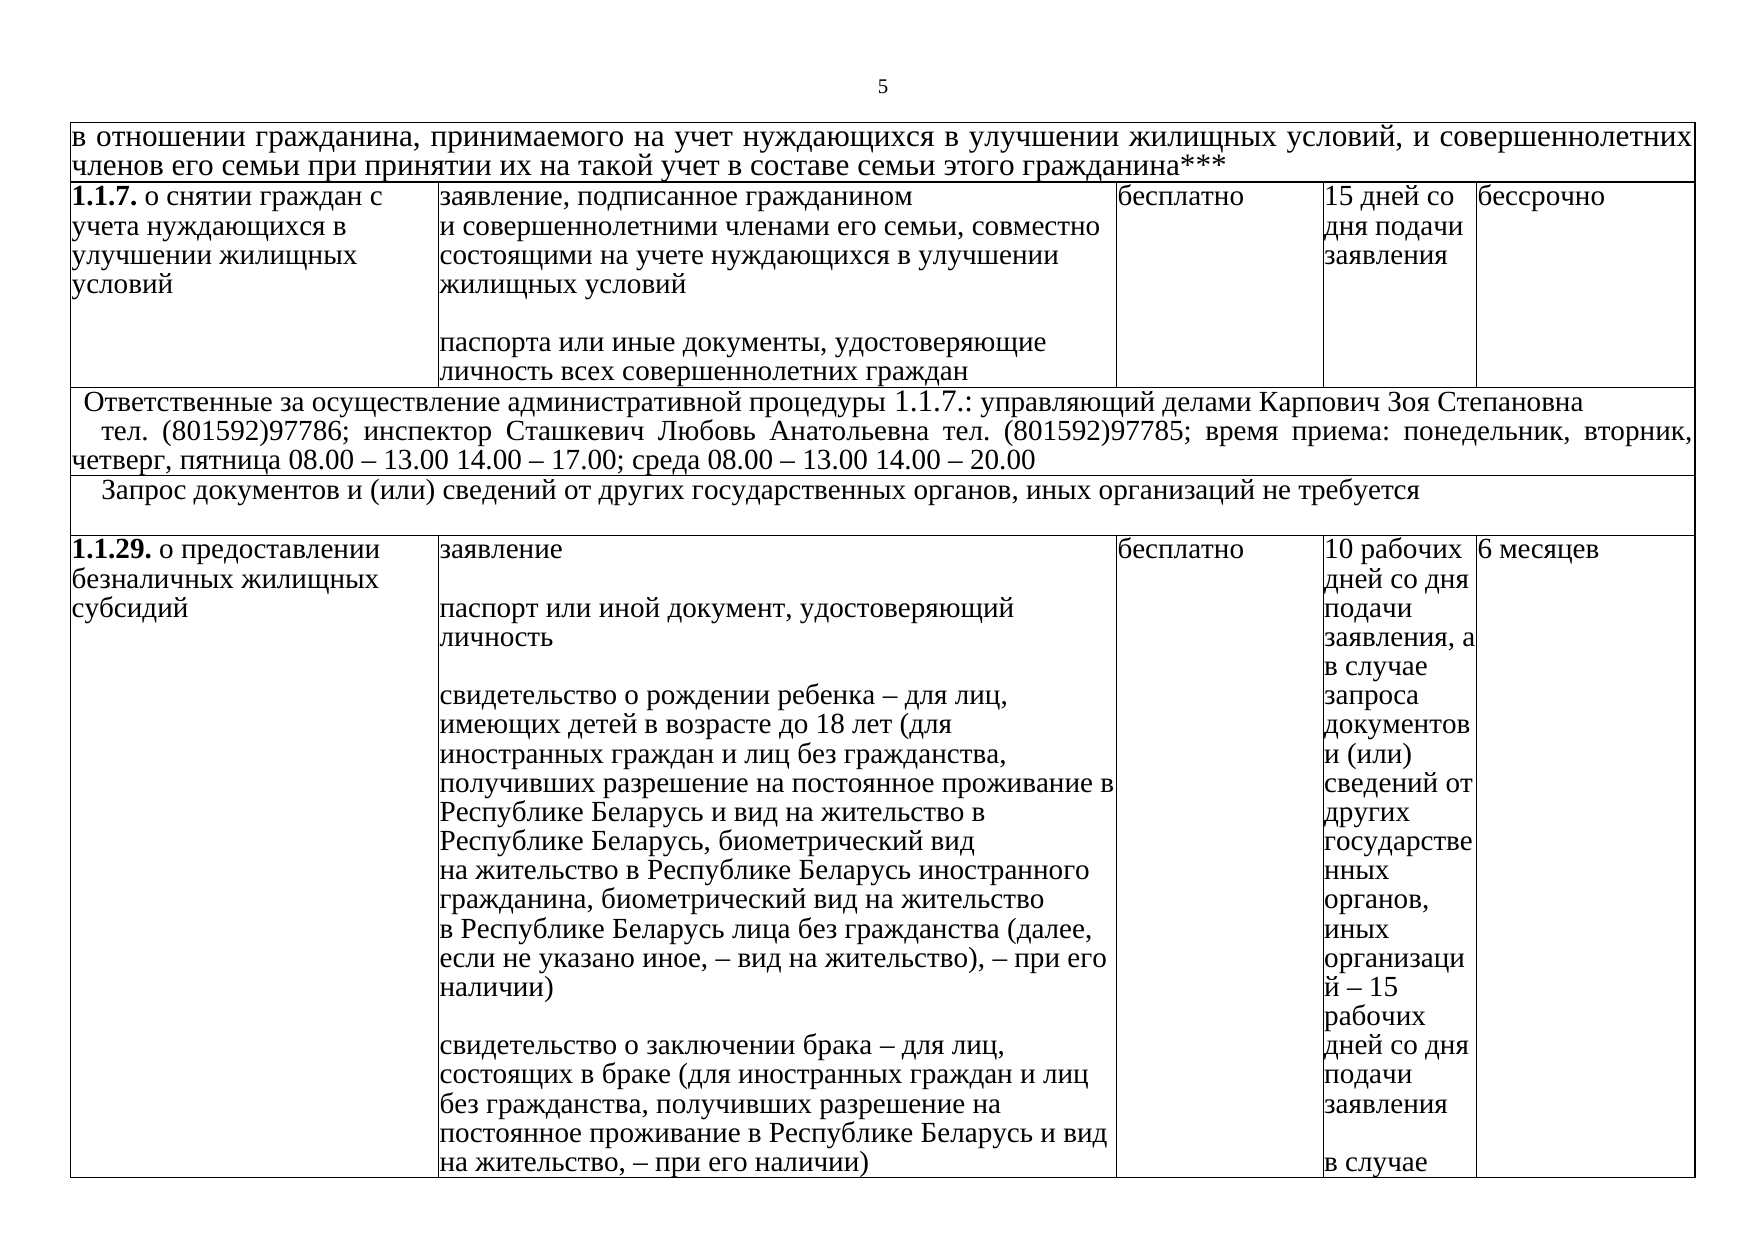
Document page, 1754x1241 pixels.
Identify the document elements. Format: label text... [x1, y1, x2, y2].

table_cell Ответственные за осуществление административной процедуры 1.1.7.: управляющий делами Карпович Зоя Степановна тел. (801592)97786; инспектор Сташкевич Любовь Анатольевна тел. (801592)97785; время приема: понедельник, вторник, четверг, пятница 08.00 – 13.00 14.00 – 17.00; среда 08.00 – 13.00 14.00 – 20.00 [71, 388, 1694, 475]
table_cell Запрос документов и (или) сведений от других государственных органов, иных организаций не требуется [71, 476, 1694, 534]
table_cell бессрочно [1477, 183, 1694, 387]
table_cell бесплатно [1117, 536, 1323, 1177]
table_cell 6 месяцев [1477, 536, 1694, 1177]
table_cell 15 дней со дня подачи заявления [1324, 183, 1476, 387]
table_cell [71, 123, 1694, 181]
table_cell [71, 536, 438, 1177]
table_cell заявление, подписанное гражданином и совершеннолетними членами его семьи, совместно состоящими на учете нуждающихся в улучшении жилищных условий паспорта или иные документы, удостоверяющие личность всех совершеннолетних граждан [439, 183, 1116, 387]
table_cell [439, 536, 1116, 1177]
table_cell 1.1.7. о снятии граждан с учета нуждающихся в улучшении жилищных условий [71, 183, 438, 387]
table_cell бесплатно [1117, 183, 1323, 387]
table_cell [1324, 536, 1476, 1177]
